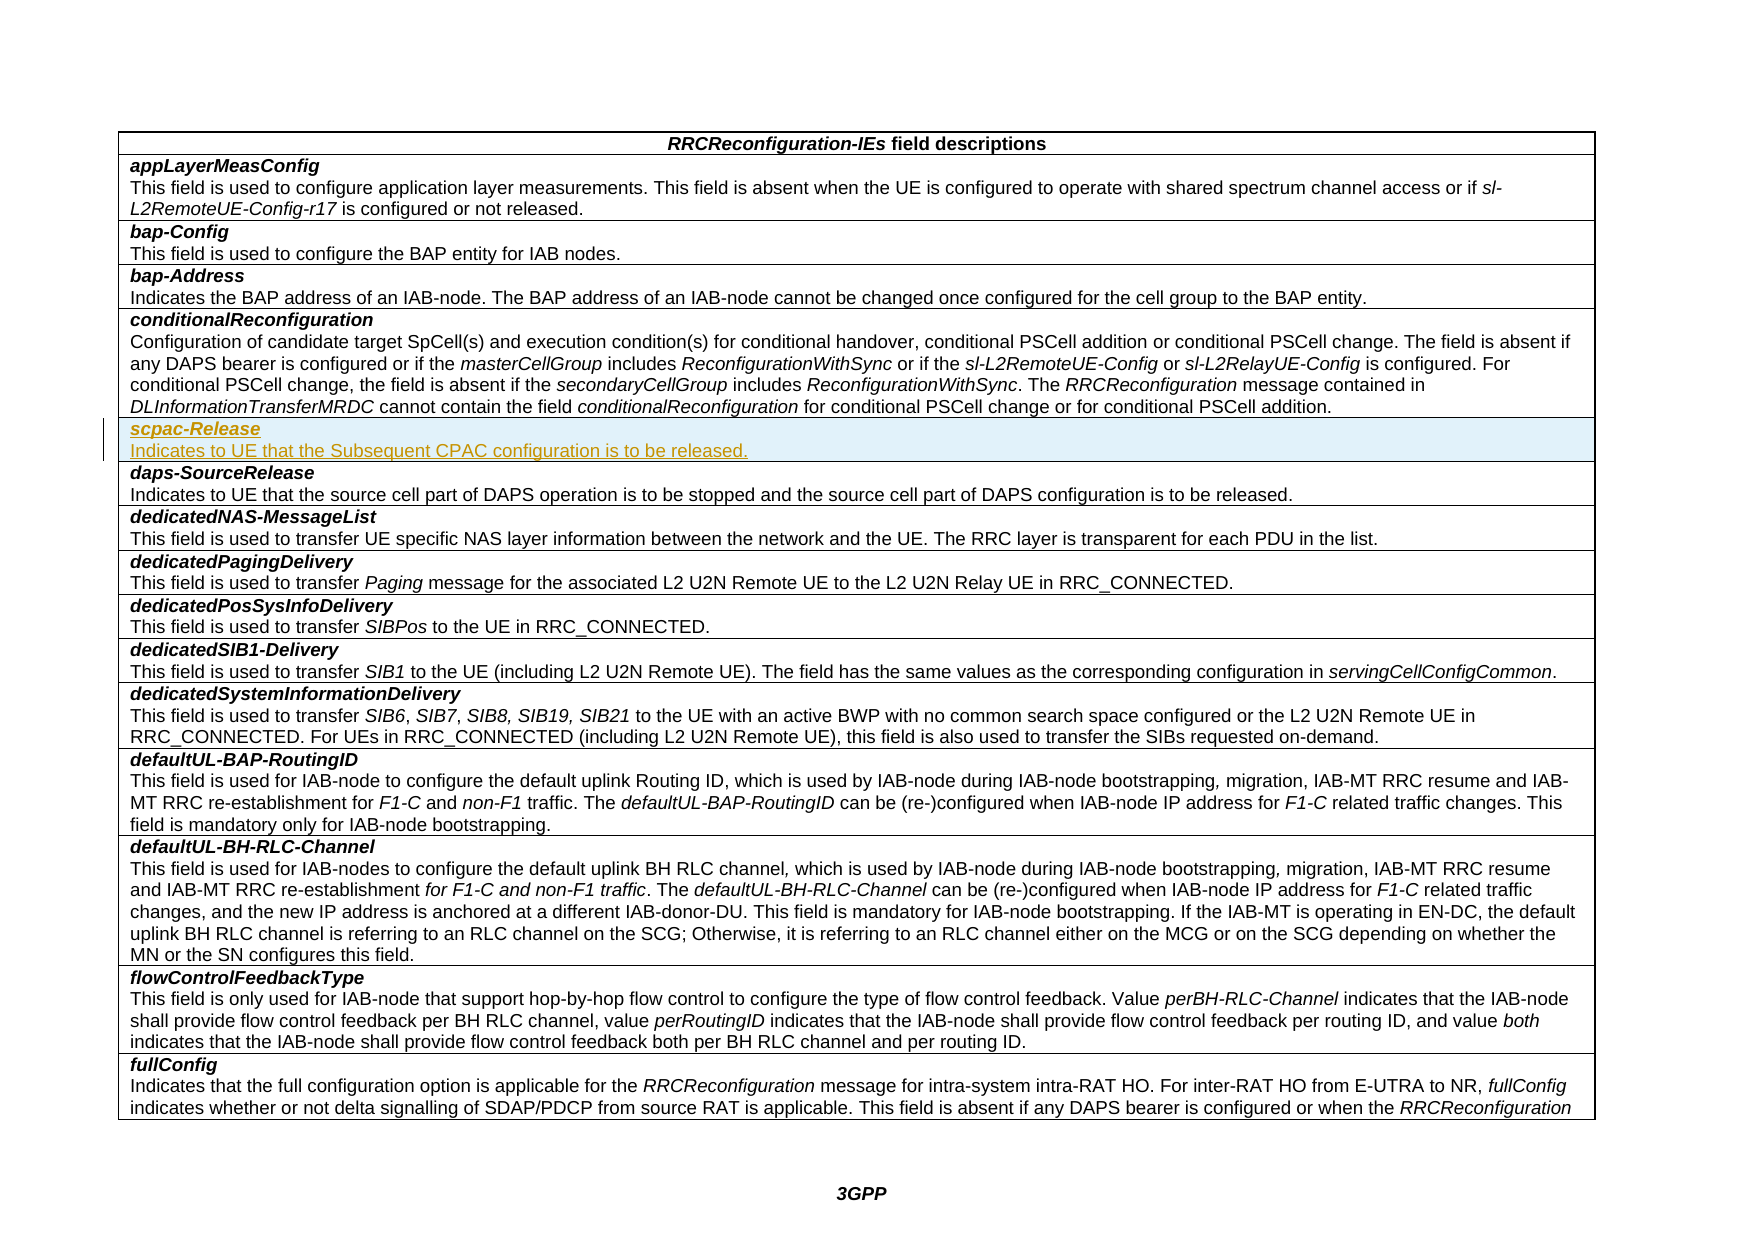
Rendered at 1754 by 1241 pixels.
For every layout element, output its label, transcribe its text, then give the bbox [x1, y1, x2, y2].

table_cell conditionalReconfiguration Configuration of candidate target SpCell(s) and execution condition(s) for conditional handover, conditional PSCell addition or conditional PSCell change. The field is absent if any DAPS bearer is configured or if the masterCellGroup includes ReconfigurationWithSync or if the sl-L2RemoteUE-Config or sl-L2RelayUE-Config is configured. For conditional PSCell change, the field is absent if the secondaryCellGroup includes ReconfigurationWithSync. The RRCReconfiguration message contained in DLInformationTransferMRDC cannot contain the field conditionalReconfiguration for conditional PSCell change or for conditional PSCell addition. [119, 309, 1594, 417]
table_cell defaultUL-BH-RLC-Channel This field is used for IAB-nodes to configure the default uplink BH RLC channel, which is used by IAB-node during IAB-node bootstrapping, migration, IAB-MT RRC resume and IAB-MT RRC re-establishment for F1-C and non-F1 traffic. The defaultUL-BH-RLC-Channel can be (re-)configured when IAB-node IP address for F1-C related traffic changes, and the new IP address is anchored at a different IAB-donor-DU. This field is mandatory for IAB-node bootstrapping. If the IAB-MT is operating in EN-DC, the default uplink BH RLC channel is referring to an RLC channel on the SCG; Otherwise, it is referring to an RLC channel either on the MCG or on the SCG depending on whether the MN or the SN configures this field. [119, 836, 1594, 965]
table_cell dedicatedPosSysInfoDelivery This field is used to transfer SIBPos to the UE in RRC_CONNECTED. [119, 595, 1594, 638]
table_cell dedicatedSystemInformationDelivery This field is used to transfer SIB6, SIB7, SIB8, SIB19, SIB21 to the UE with an active BWP with no common search space configured or the L2 U2N Remote UE in RRC_CONNECTED. For UEs in RRC_CONNECTED (including L2 U2N Remote UE), this field is also used to transfer the SIBs requested on-demand. [119, 683, 1594, 748]
table_cell bap-Address Indicates the BAP address of an IAB-node. The BAP address of an IAB-node cannot be changed once configured for the cell group to the BAP entity. [119, 265, 1594, 308]
table_cell appLayerMeasConfig This field is used to configure application layer measurements. This field is absent when the UE is configured to operate with shared spectrum channel access or if sl-L2RemoteUE-Config-r17 is configured or not released. [119, 155, 1594, 220]
table_cell dedicatedPagingDelivery This field is used to transfer Paging message for the associated L2 U2N Remote UE to the L2 U2N Relay UE in RRC_CONNECTED. [119, 551, 1594, 594]
table_cell dedicatedSIB1-Delivery This field is used to transfer SIB1 to the UE (including L2 U2N Remote UE). The field has the same values as the corresponding configuration in servingCellConfigCommon. [119, 639, 1594, 682]
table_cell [119, 1054, 1594, 1118]
table_cell dedicatedNAS-MessageList This field is used to transfer UE specific NAS layer information between the network and the UE. The RRC layer is transparent for each PDU in the list. [119, 506, 1594, 549]
table_cell flowControlFeedbackType This field is only used for IAB-node that support hop-by-hop flow control to configure the type of flow control feedback. Value perBH-RLC-Channel indicates that the IAB-node shall provide flow control feedback per BH RLC channel, value perRoutingID indicates that the IAB-node shall provide flow control feedback per routing ID, and value both indicates that the IAB-node shall provide flow control feedback both per BH RLC channel and per routing ID. [119, 966, 1594, 1053]
table_cell bap-Config This field is used to configure the BAP entity for IAB nodes. [119, 221, 1594, 264]
table_header RRCReconfiguration-IEs field descriptions [119, 133, 1594, 154]
table_cell daps-SourceRelease Indicates to UE that the source cell part of DAPS operation is to be stopped and the source cell part of DAPS configuration is to be released. [119, 462, 1594, 505]
table_cell defaultUL-BAP-RoutingID This field is used for IAB-node to configure the default uplink Routing ID, which is used by IAB-node during IAB-node bootstrapping, migration, IAB-MT RRC resume and IAB-MT RRC re-establishment for F1-C and non-F1 traffic. The defaultUL-BAP-RoutingID can be (re-)configured when IAB-node IP address for F1-C related traffic changes. This field is mandatory only for IAB-node bootstrapping. [119, 749, 1594, 835]
